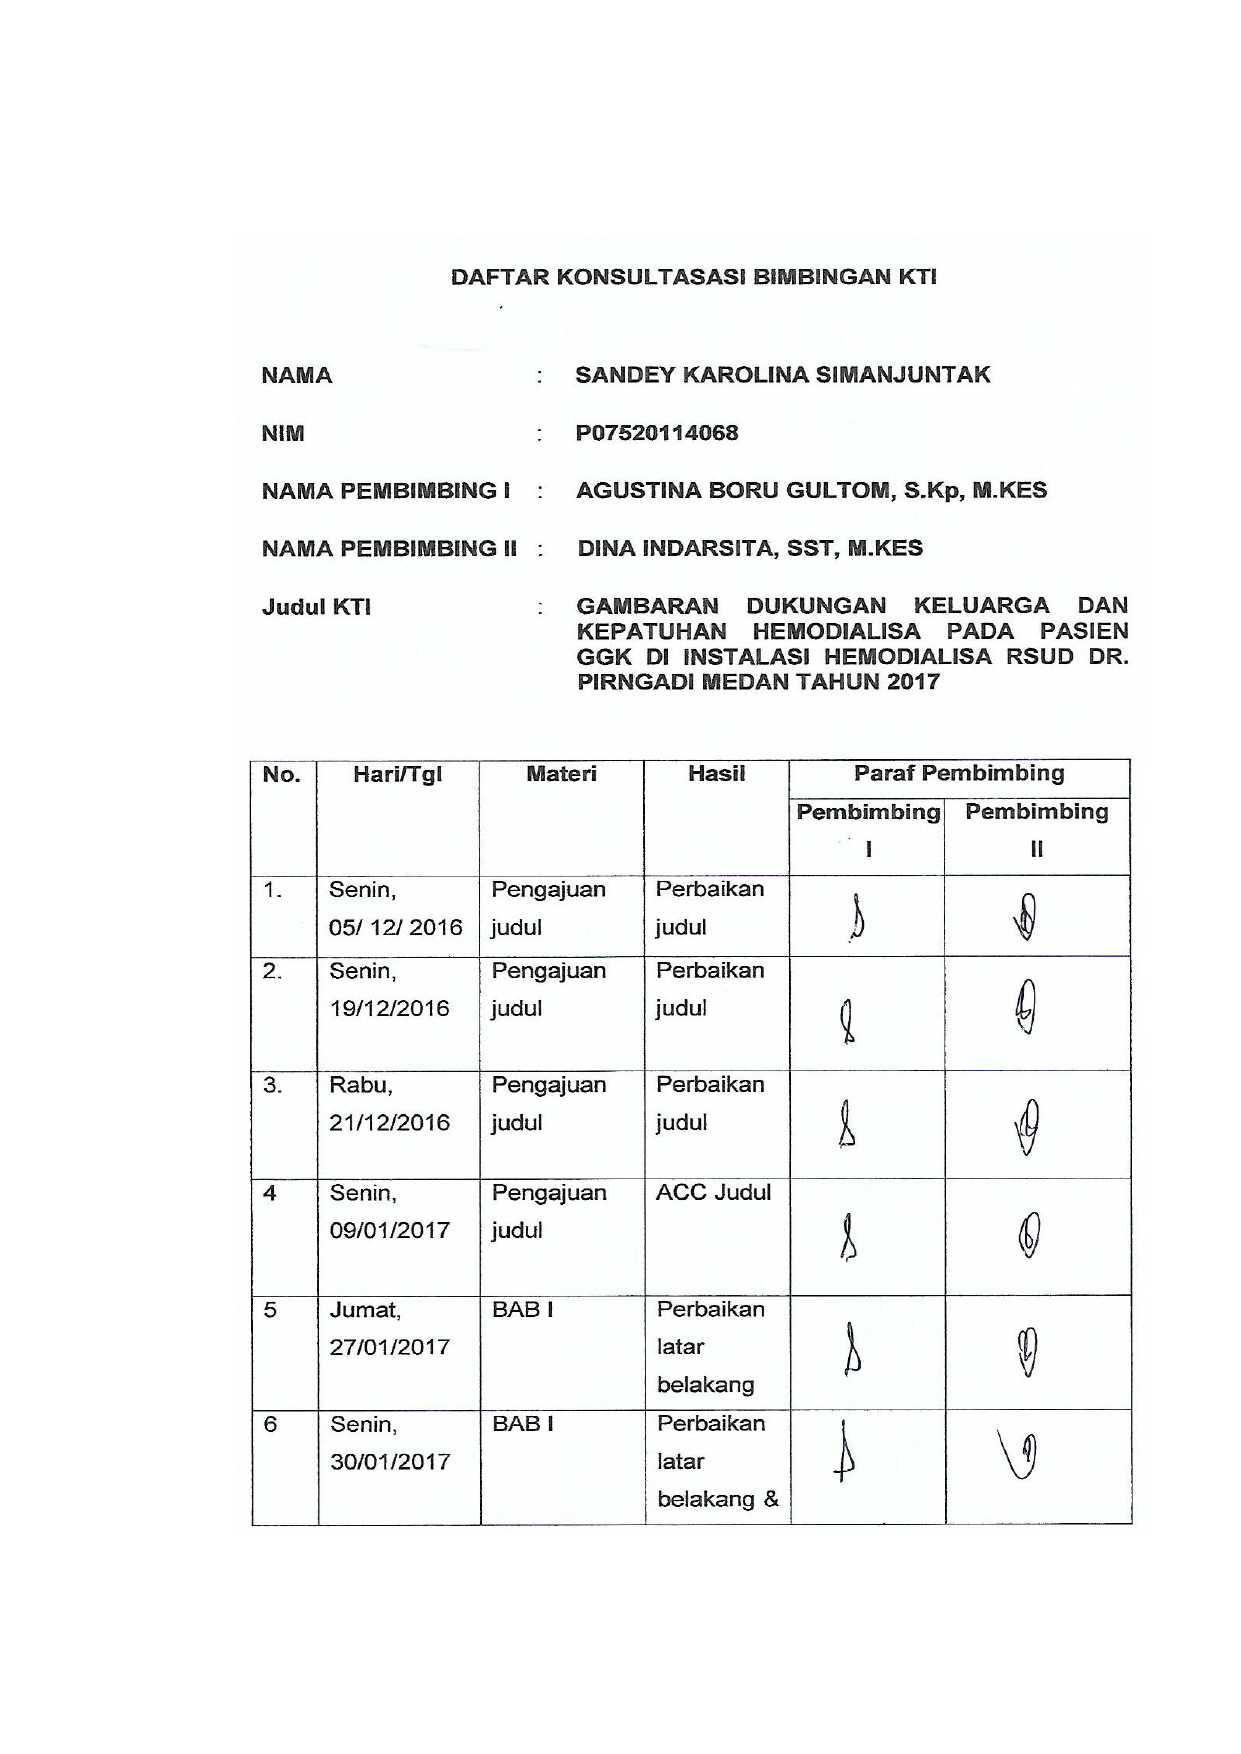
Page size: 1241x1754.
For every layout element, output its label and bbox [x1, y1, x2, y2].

picture [236, 236, 1146, 1529]
